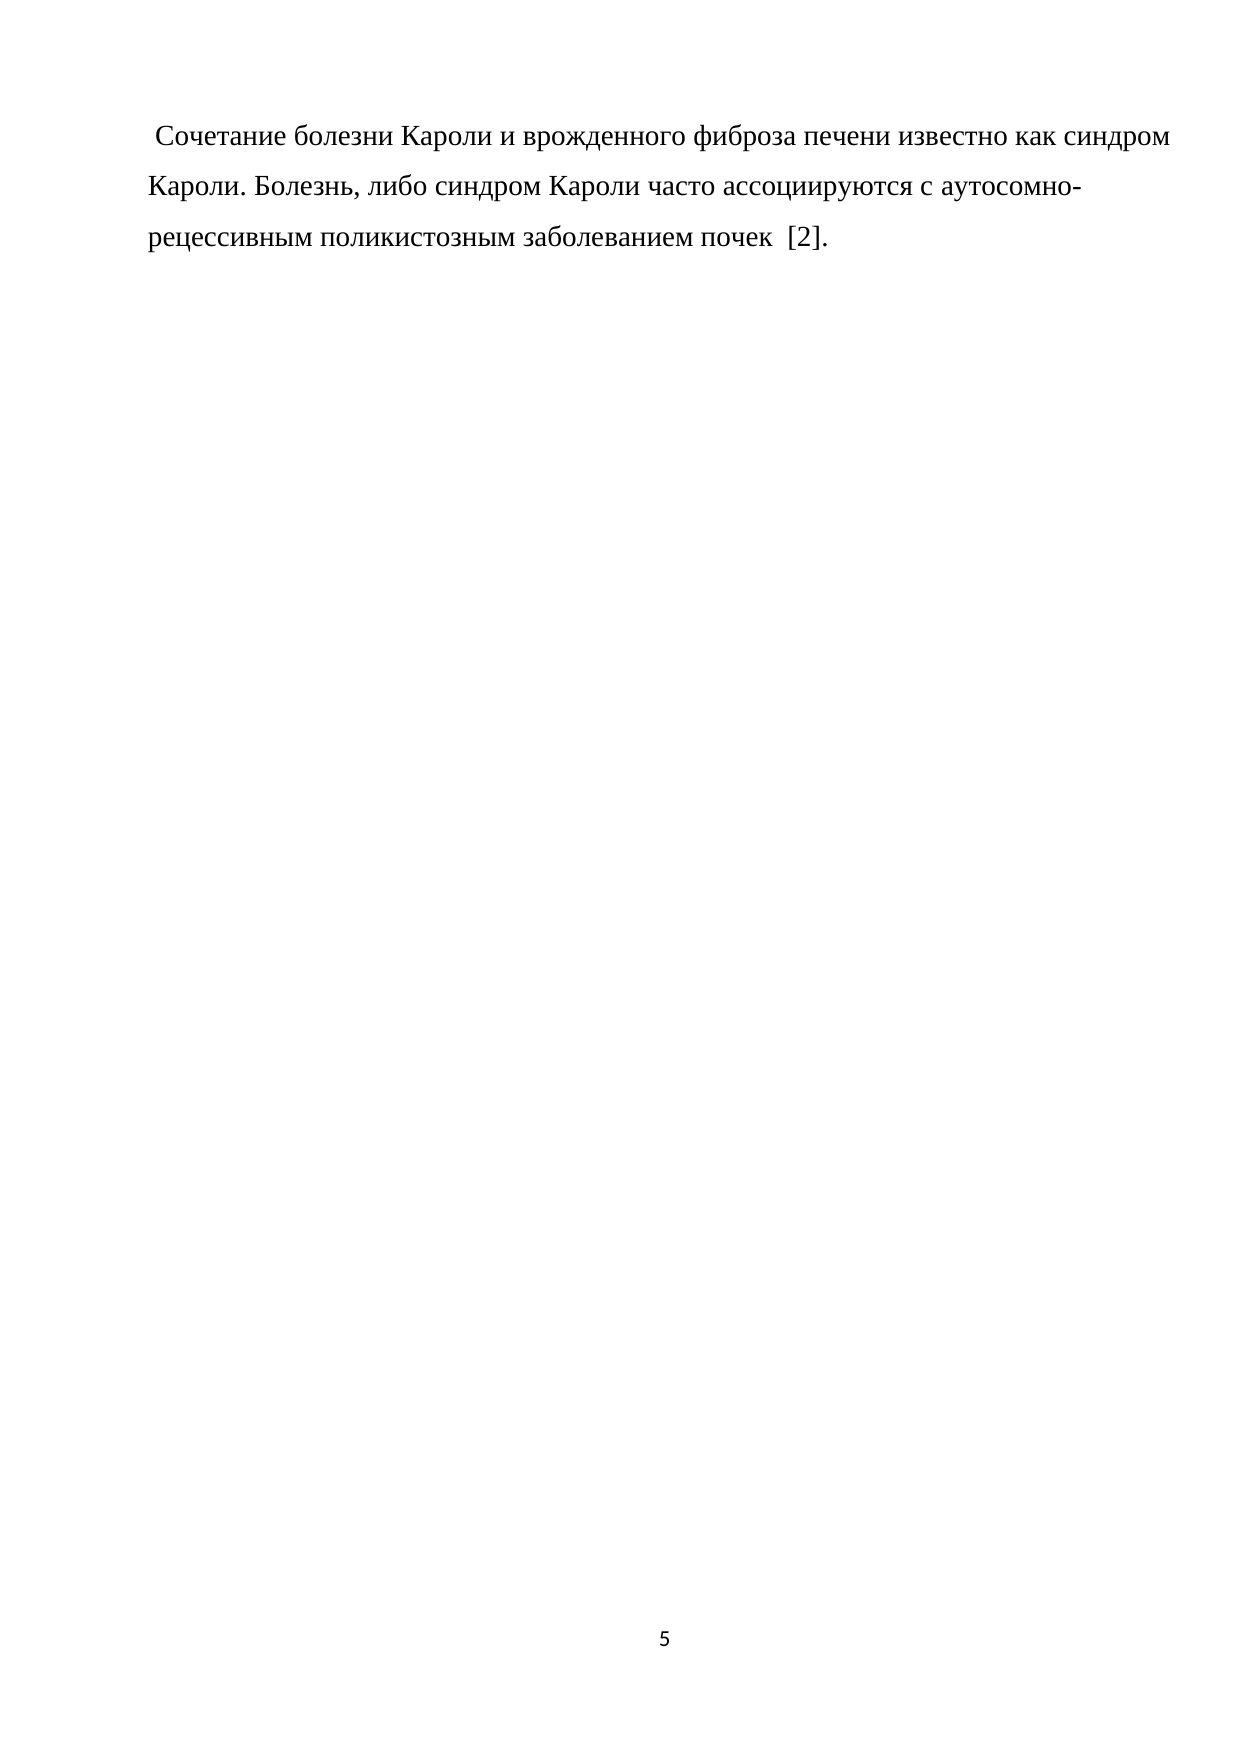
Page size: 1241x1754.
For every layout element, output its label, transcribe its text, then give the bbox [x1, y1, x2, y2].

list Сочетание болезни Кароли и врожденного фиброза печени известно как синдром Кароли. Болезнь, либо синдром Кароли часто ассоциируются с аутосомно-рецессивным поликистозным заболеванием почек [2]. [148, 118, 1181, 252]
